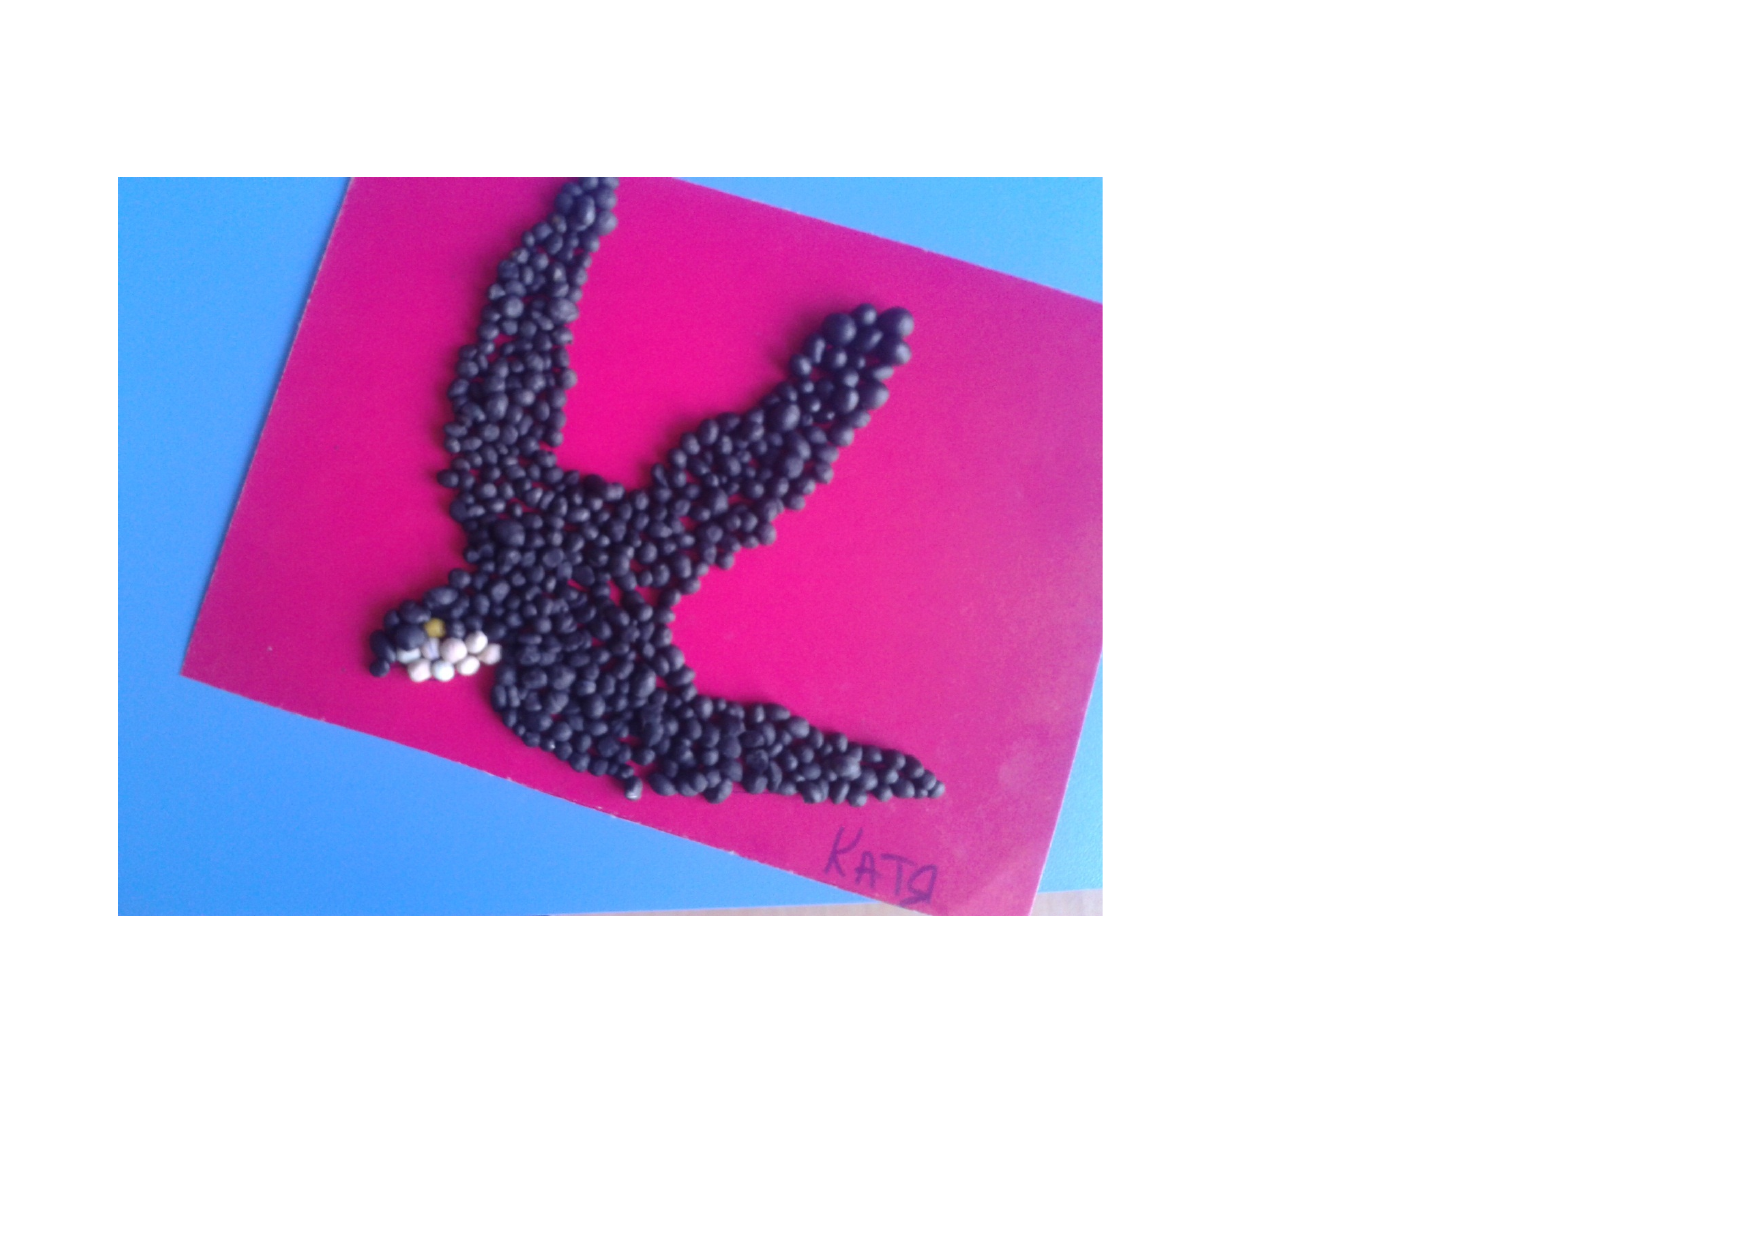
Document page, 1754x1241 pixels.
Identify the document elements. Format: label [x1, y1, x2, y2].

picture [118, 177, 1103, 916]
